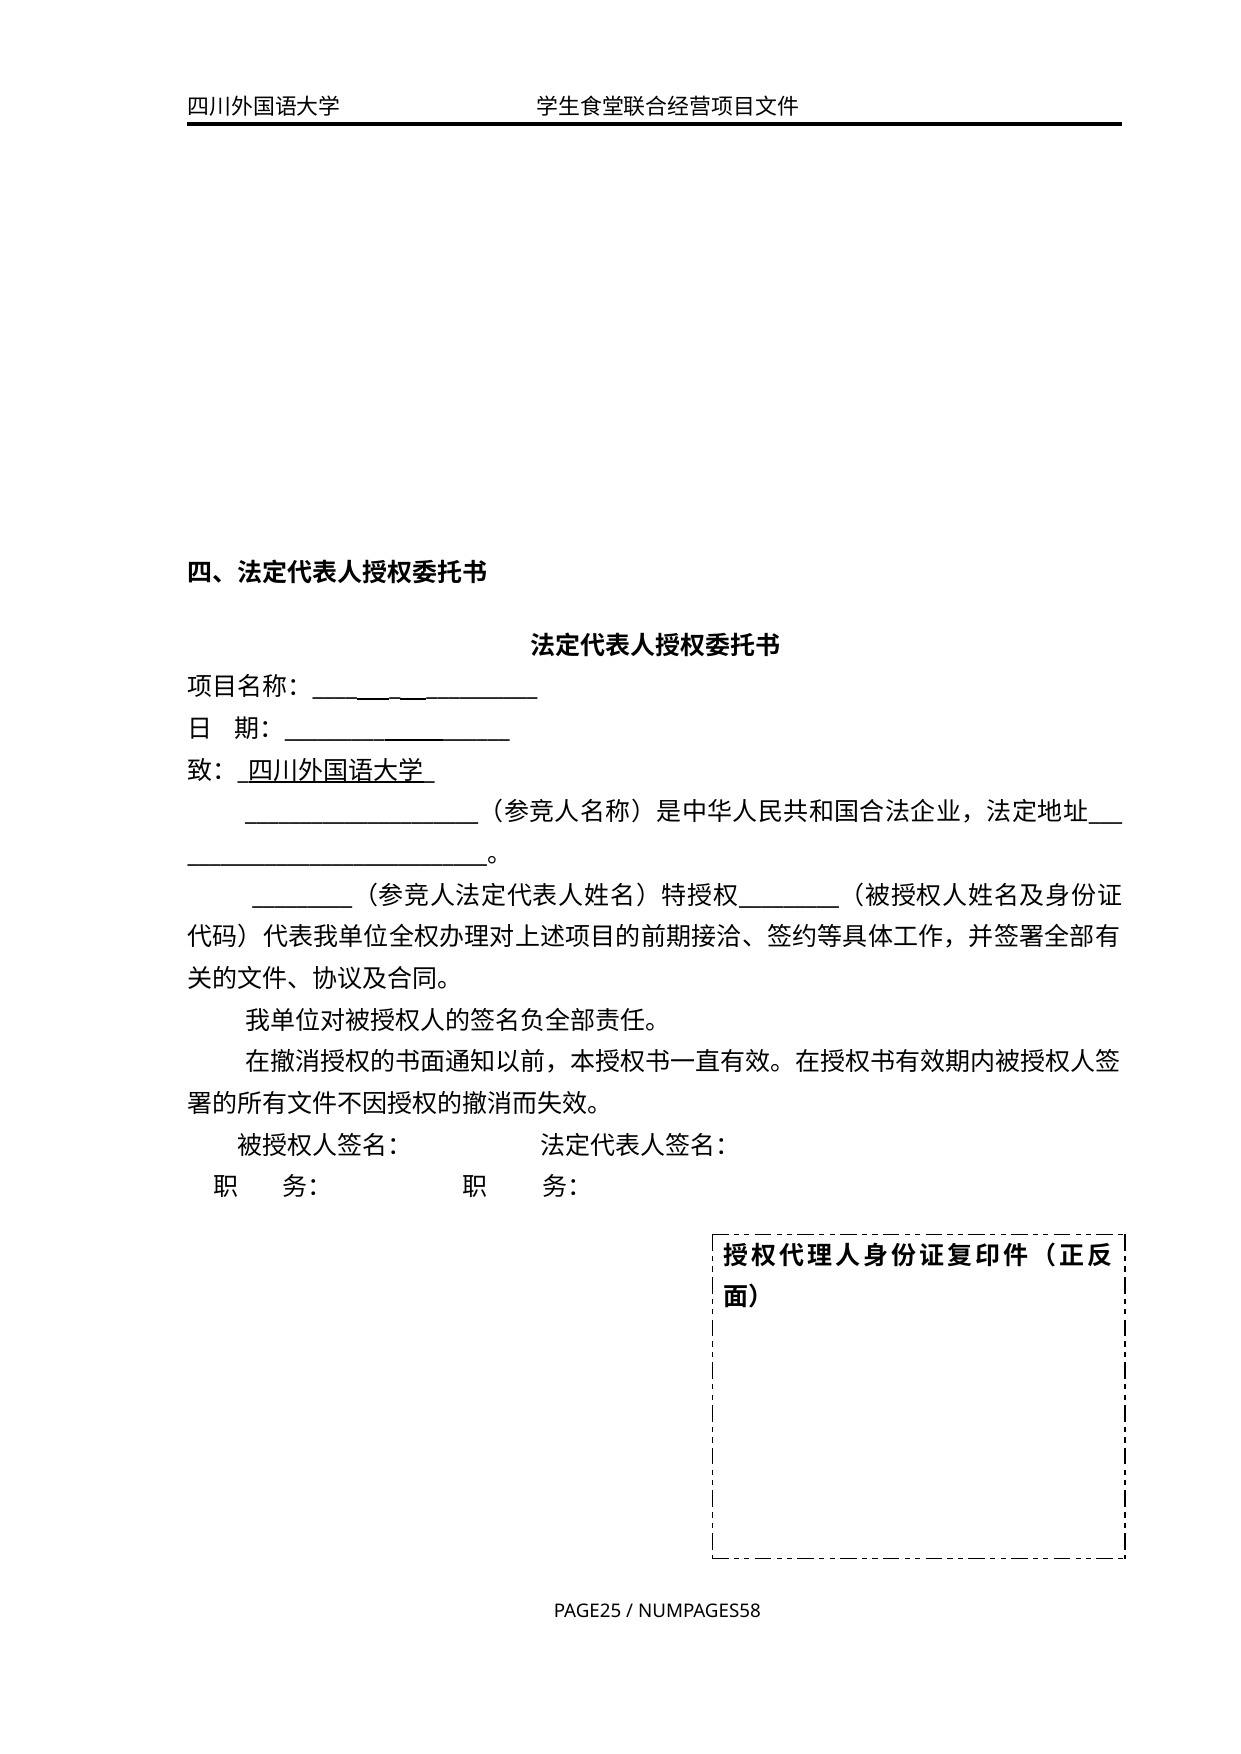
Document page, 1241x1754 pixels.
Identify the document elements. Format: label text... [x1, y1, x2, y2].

text 致：_四川外国语大学_ [187, 750, 1122, 786]
text 法定代表人授权委托书 [187, 625, 1122, 661]
text 在撤消授权的书面通知以前，本授权书一直有效。在授权书有效期内被授权人签署的所有文件不因授权的撤消而失效。 [187, 1042, 1122, 1120]
text _________（参竞人法定代表人姓名）特授权_________（被授权人姓名及身份证代码）代表我单位全权办理对上述项目的前期接洽、签约等具体工作，并签署全部有关的文件、协议及合同。 [187, 875, 1122, 995]
text _____________________（参竞人名称）是中华人民共和国合法企业，法定地址______________________________。 [187, 792, 1122, 870]
table_header 授权代理人身份证复印件（正反面） [713, 1234, 1125, 1557]
text 职 务： 职 务： [187, 1167, 1122, 1203]
text 我单位对被授权人的签名负全部责任。 [187, 1000, 1122, 1036]
text 被授权人签名： 法定代表人签名： [187, 1125, 1122, 1161]
subtitle 四、法定代表人授权委托书 [187, 538, 1122, 603]
text 日 期：_________ ______ [187, 708, 1122, 745]
text 项目名称：____ _ __________ [187, 667, 1122, 703]
